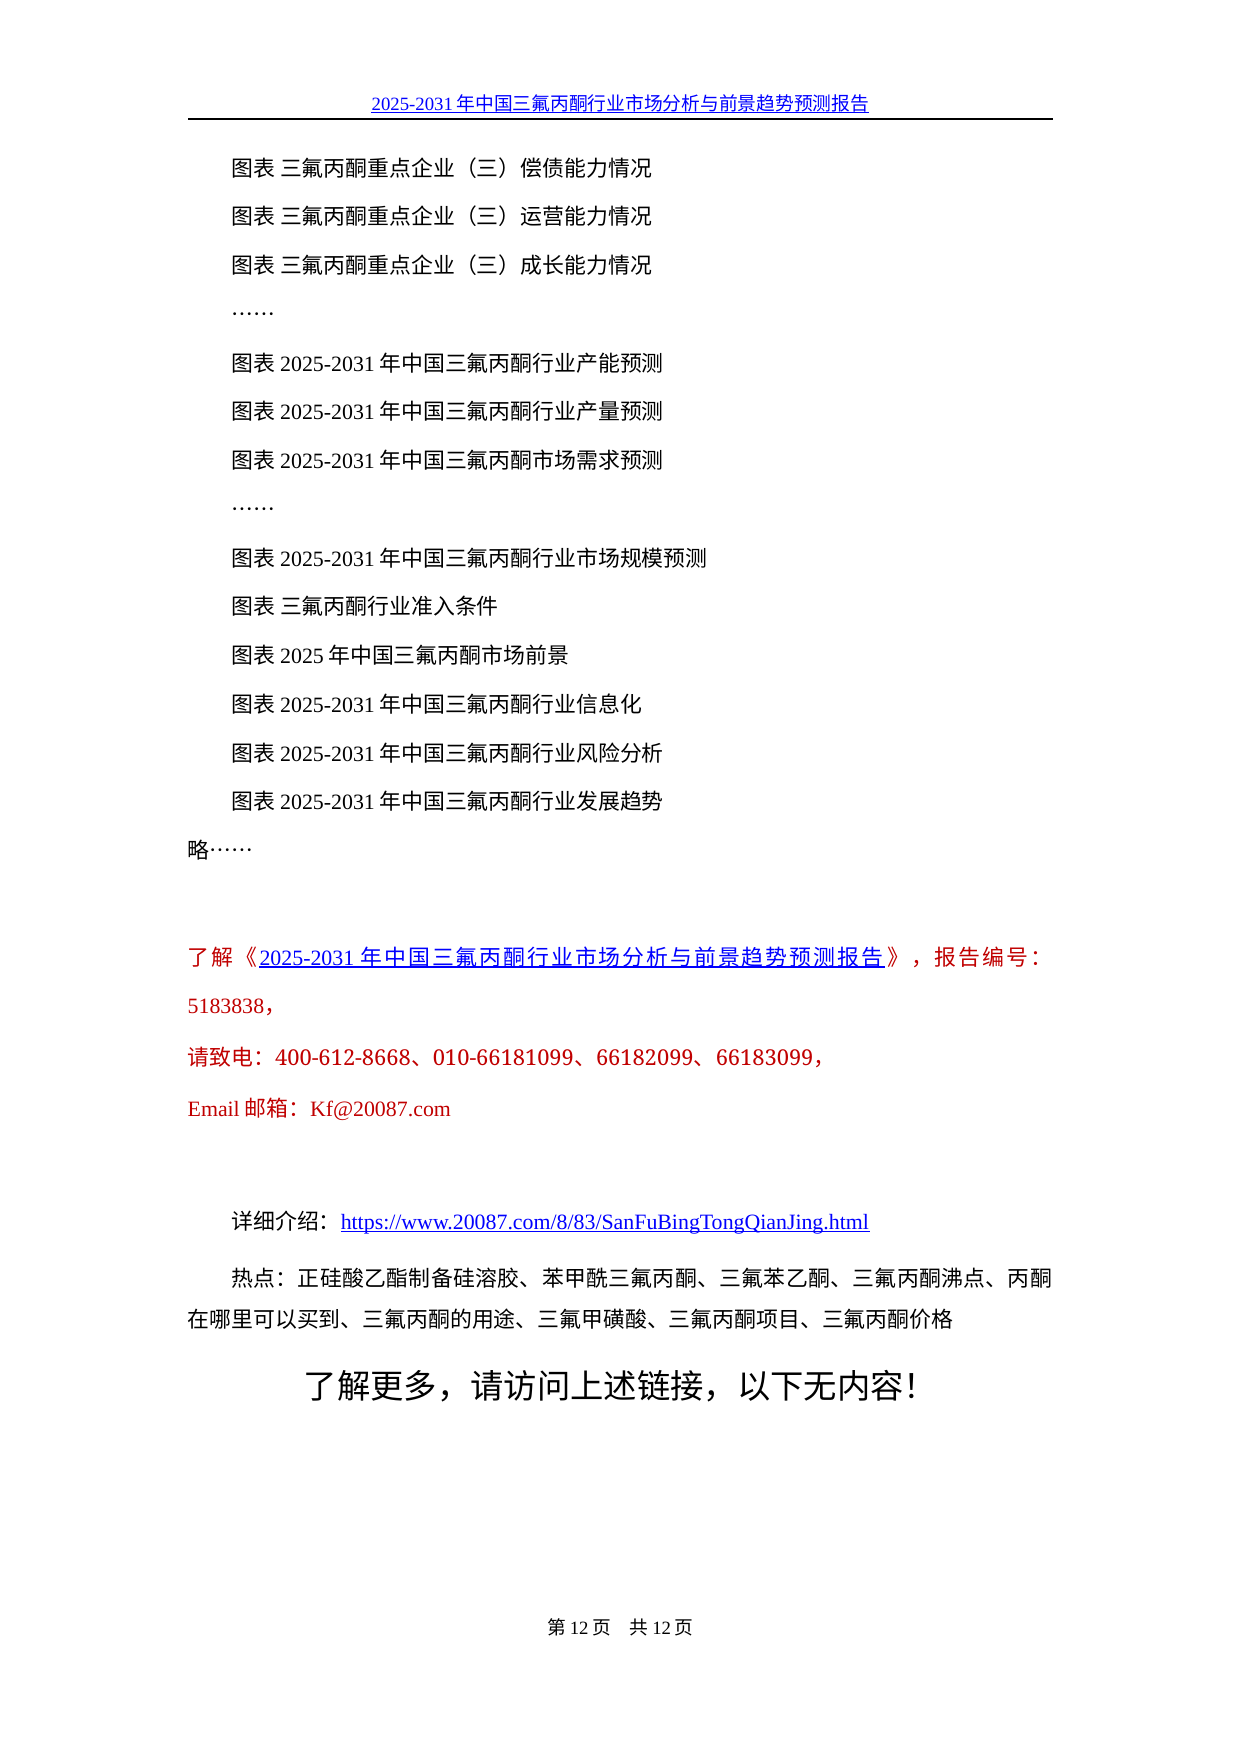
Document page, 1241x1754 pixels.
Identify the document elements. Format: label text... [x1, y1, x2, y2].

text Email邮箱：Kf@20087.com [187, 1091, 1053, 1123]
text 详细介绍：https://www.20087.com/8/83/SanFuBingTongQianJing.html [187, 1204, 1053, 1236]
title 了解更多，请访问上述链接，以下无内容！ [187, 1351, 1053, 1416]
text 请致电：400-612-8668、010-66181099、66182099、66183099， [187, 1039, 1053, 1072]
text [187, 150, 1053, 865]
text 热点：正硅酸乙酯制备硅溶胶、苯甲酰三氟丙酮、三氟苯乙酮、三氟丙酮沸点、丙酮在哪里可以买到、三氟丙酮的用途、三氟甲磺酸、三氟丙酮项目、三氟丙酮价格 [187, 1261, 1053, 1334]
text 了解《2025-2031年中国三氟丙酮行业市场分析与前景趋势预测报告》，报告编号：5183838， [187, 939, 1053, 1020]
